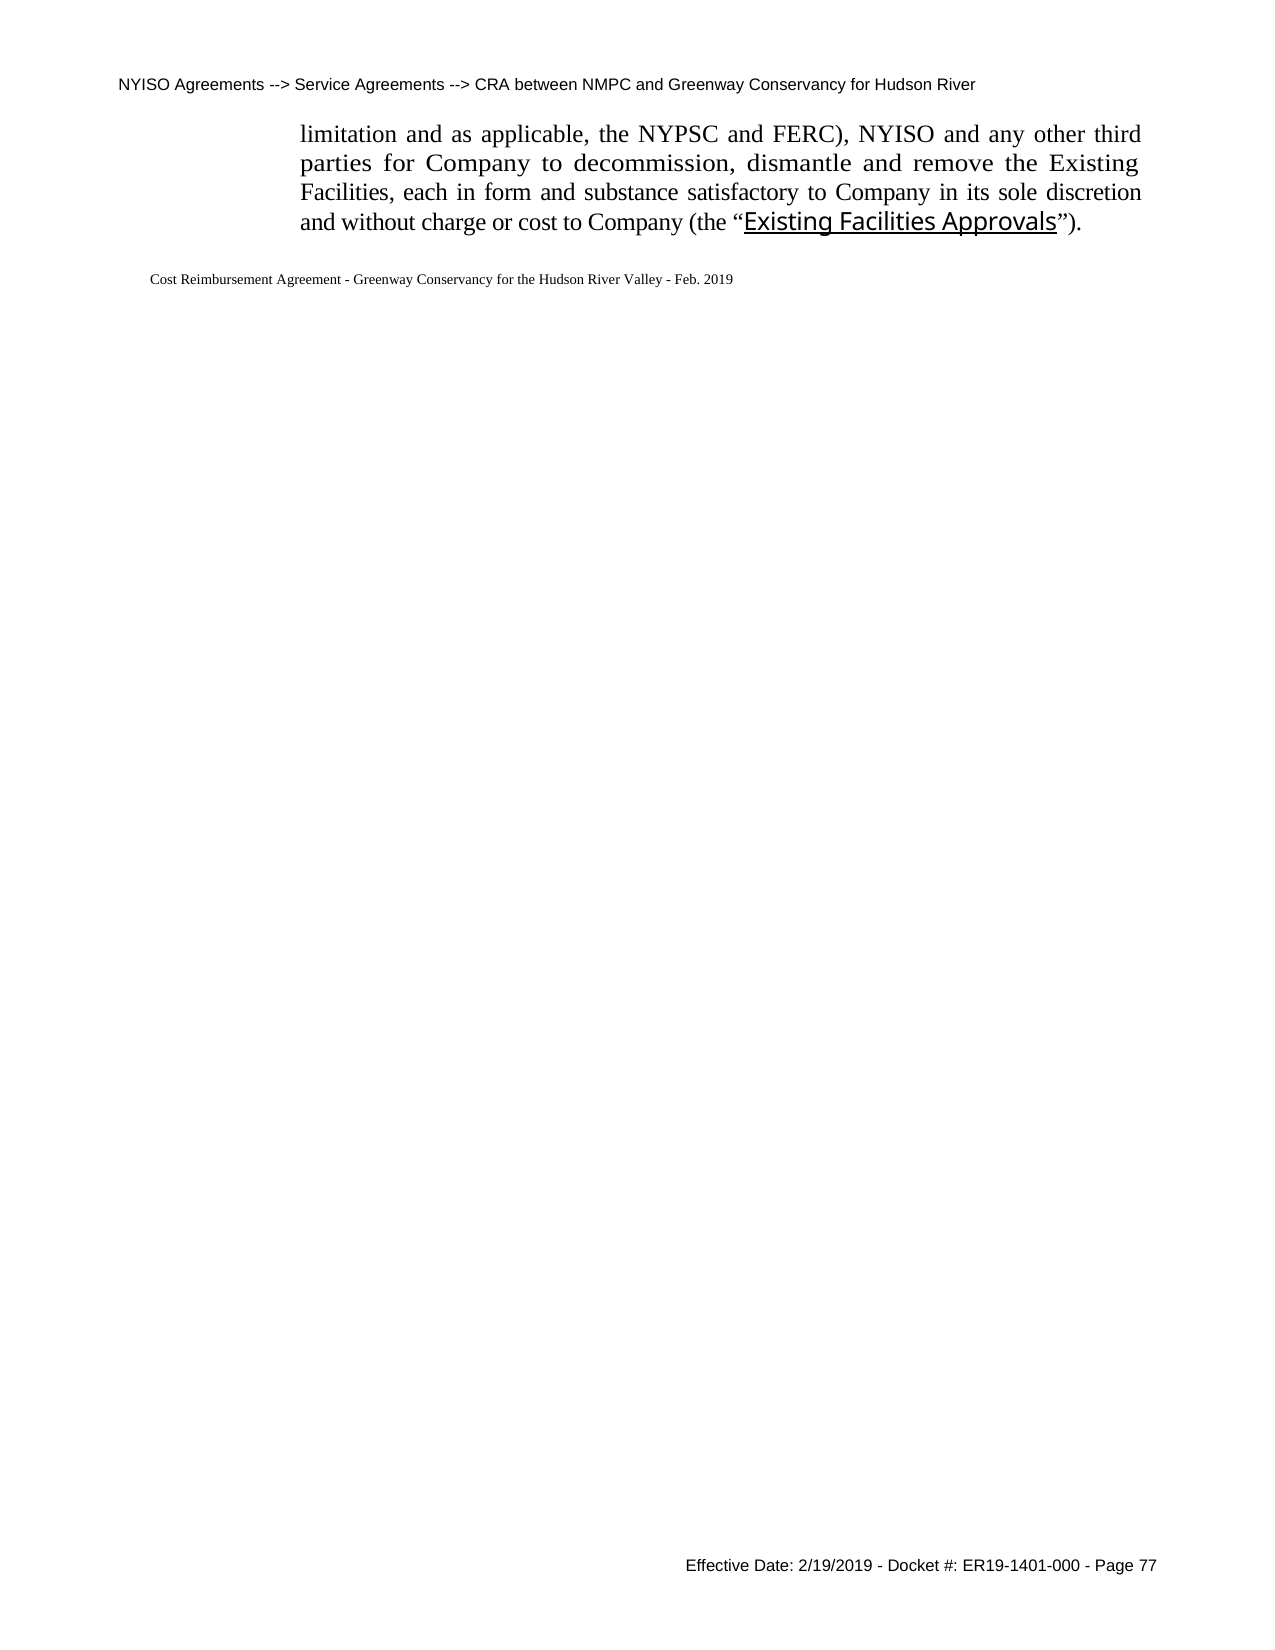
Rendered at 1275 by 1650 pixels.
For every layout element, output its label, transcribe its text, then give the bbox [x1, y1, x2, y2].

text Cost Reimbursement Agreement - Greenway Conservancy for the Hudson River Valley - Feb. 2019 [150, 271, 1275, 288]
text limitation and as applicable, the NYPSC and FERC), NYISO and any other third parties for Company to decommission, dismantle and remove the Existing Facilities, each in form and substance satisfactory to Company in its sole discretion and without charge or cost to Company (the “Existing Facilities Approvals”). [300, 119, 1151, 236]
